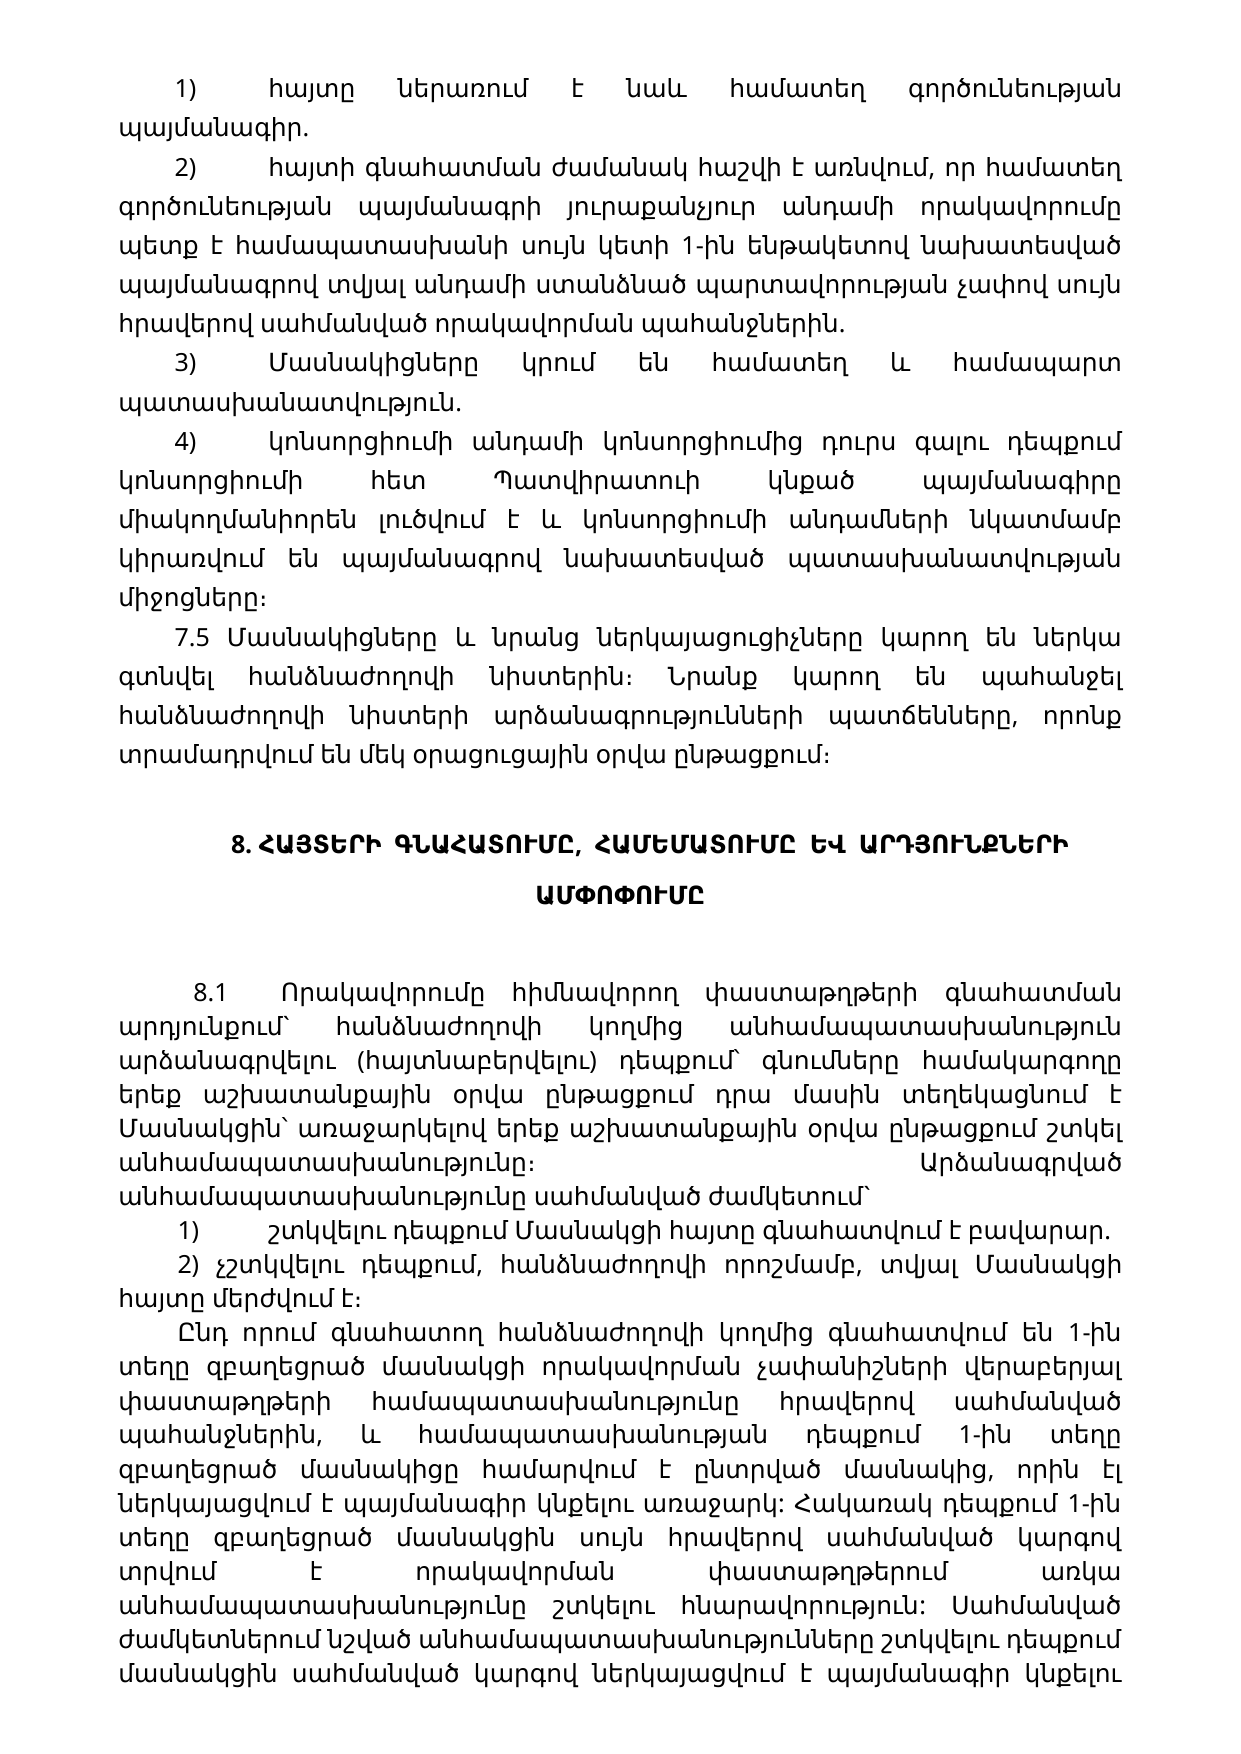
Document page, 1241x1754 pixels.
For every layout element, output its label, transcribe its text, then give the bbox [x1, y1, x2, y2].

text 2) հայտի գնահատման ժամանակ հաշվի է առնվում, որ համատեղ գործունեության պայմանագրի յուրաքանչյուր անդամի որակավորումը պետք է համապատասխանի սույն կետի 1-ին ենթակետով նախատեսված պայմանագրով տվյալ անդամի ստանձնած պարտավորության չափով սույն հրավերով սահմանված որակավորման պահանջներին. [118, 149, 1122, 340]
text 4) կոնսորցիումի անդամի կոնսորցիումից դուրս գալու դեպքում կոնսորցիումի հետ Պատվիրատուի կնքած պայմանագիրը միակողմանիորեն լուծվում է և կոնսորցիումի անդամների նկատմամբ կիրառվում են պայմանագրով նախատեսված պատասխանատվության միջոցները։ [118, 423, 1122, 614]
text 3) Մասնակիցները կրում են համատեղ և համապարտ պատասխանատվություն. [118, 345, 1122, 418]
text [118, 1315, 1122, 1690]
text 1) շտկվելու դեպքում Մասնակցի հայտը գնահատվում է բավարար. [118, 1213, 1122, 1247]
text 1) հայտը ներառում է նաև համատեղ գործունեության պայմանագիր. [118, 71, 1122, 144]
text 8.1 Որակավորումը հիմնավորող փաստաթղթերի գնահատման արդյունքում` հանձնաժողովի կողմից անհամապատասխանություն արձանագրվելու (հայտնաբերվելու) դեպքում՝ գնումները համակարգողը երեք աշխատանքային օրվա ընթացքում դրա մասին տեղեկացնում է Մասնակցին՝ առաջարկելով երեք աշխատանքային օրվա ընթացքում շտկել անհամապատասխանությունը։ Արձանագրված անհամապատասխանությունը սահմանված ժամկետում` [118, 974, 1122, 1213]
text 7.5 Մասնակիցները և նրանց ներկայացուցիչները կարող են ներկա գտնվել հանձնաժողովի նիստերին։ Նրանք կարող են պահանջել հանձնաժողովի նիստերի արձանագրությունների պատճենները, որոնք տրամադրվում են մեկ օրացուցային օրվա ընթացքում։ [118, 619, 1122, 771]
text 2) չշտկվելու դեպքում, հանձնաժողովի որոշմամբ, տվյալ Մասնակցի հայտը մերժվում է։ [118, 1247, 1122, 1315]
text 8. ՀԱՅՏԵՐԻ ԳՆԱՀԱՏՈՒՄԸ, ՀԱՄԵՄԱՏՈՒՄԸ ԵՎ ԱՐԴՅՈՒՆՔՆԵՐԻ ԱՄՓՈՓՈՒՄԸ [118, 827, 1122, 912]
